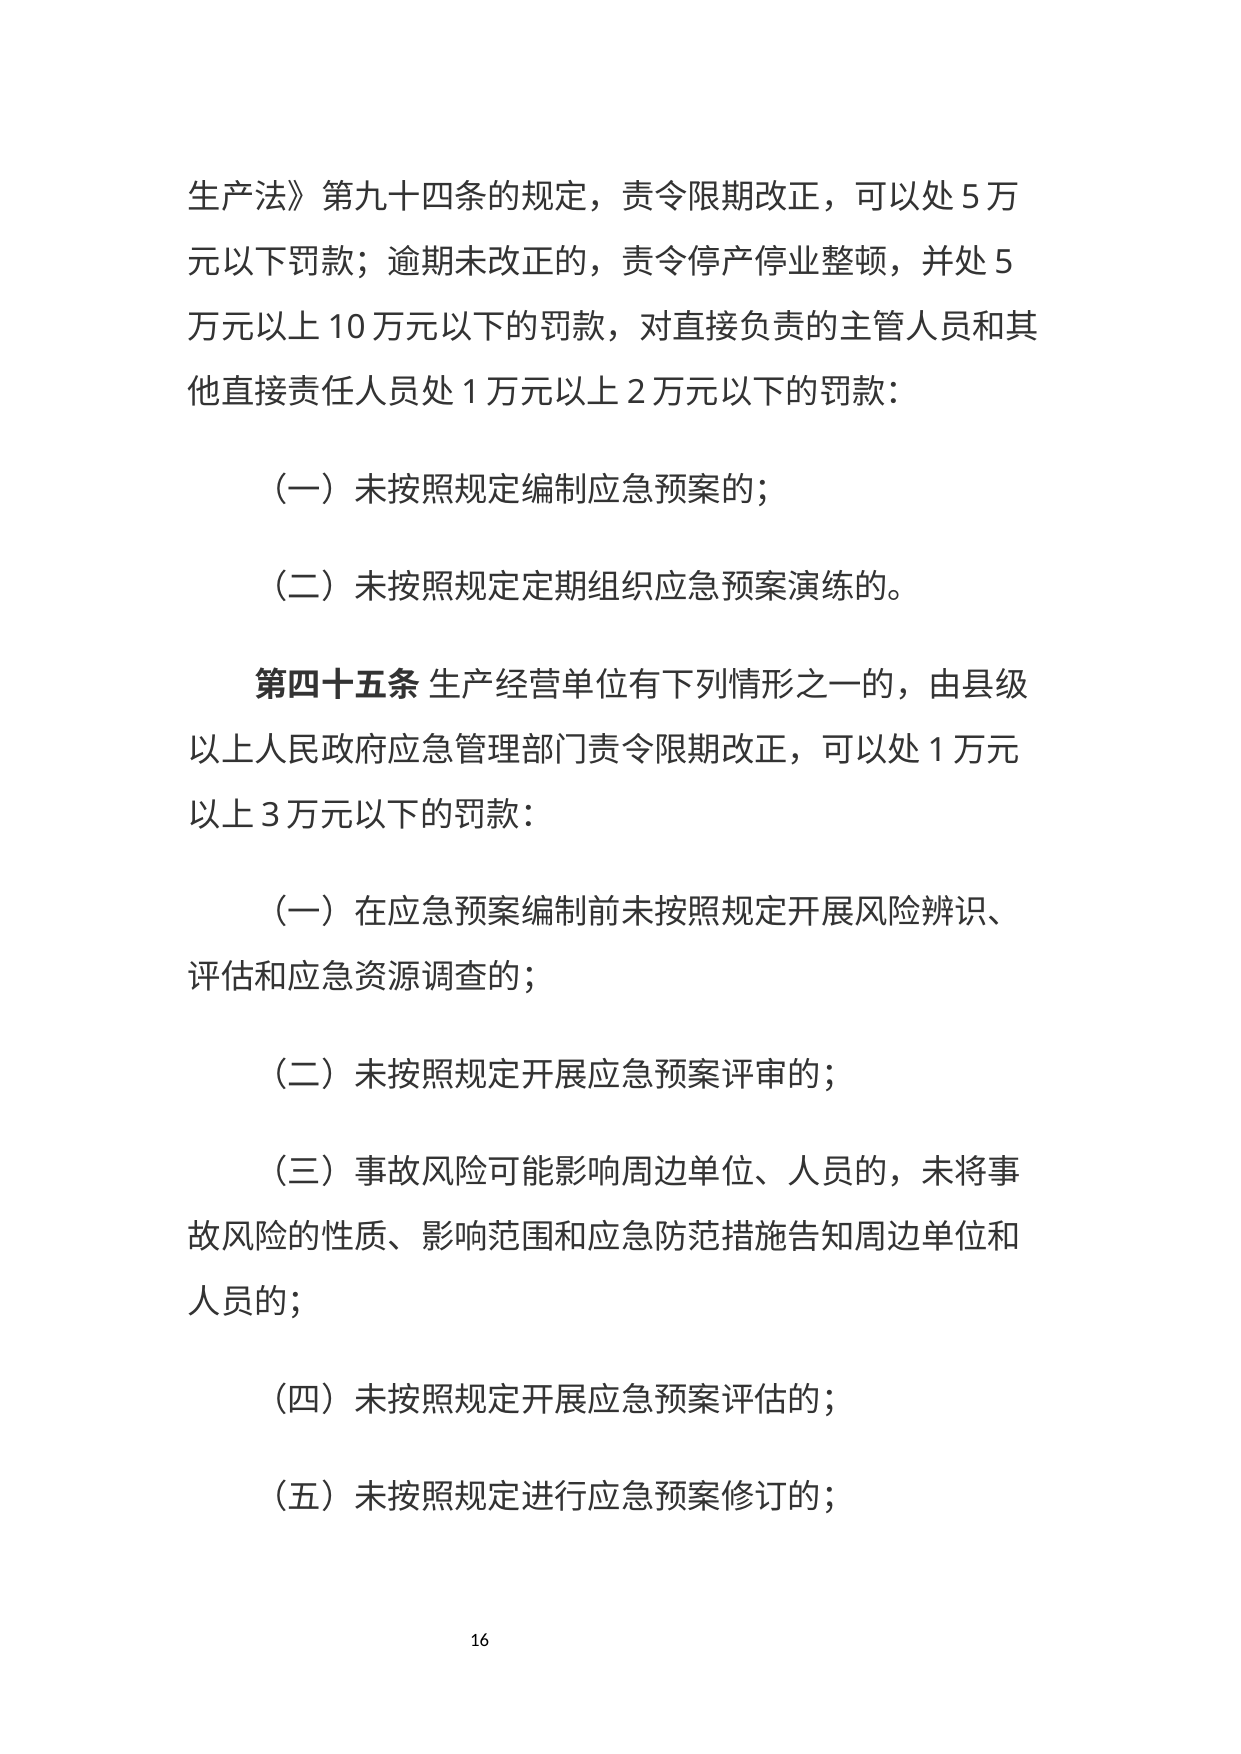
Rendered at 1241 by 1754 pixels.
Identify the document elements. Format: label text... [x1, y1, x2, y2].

text （三）事故风险可能影响周边单位、人员的，未将事故风险的性质、影响范围和应急防范措施告知周边单位和人员的； [187, 1137, 1053, 1332]
text （一）在应急预案编制前未按照规定开展风险辨识、评估和应急资源调查的； [187, 877, 1053, 1007]
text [187, 162, 1053, 422]
text 第四十五条 生产经营单位有下列情形之一的，由县级以上人民政府应急管理部门责令限期改正，可以处1万元以上3万元以下的罚款： [187, 649, 1053, 844]
text （五）未按照规定进行应急预案修订的； [187, 1462, 1053, 1527]
text （一）未按照规定编制应急预案的； [187, 454, 1053, 519]
text （二）未按照规定定期组织应急预案演练的。 [187, 552, 1053, 617]
text （四）未按照规定开展应急预案评估的； [187, 1364, 1053, 1429]
text （二）未按照规定开展应急预案评审的； [187, 1039, 1053, 1104]
